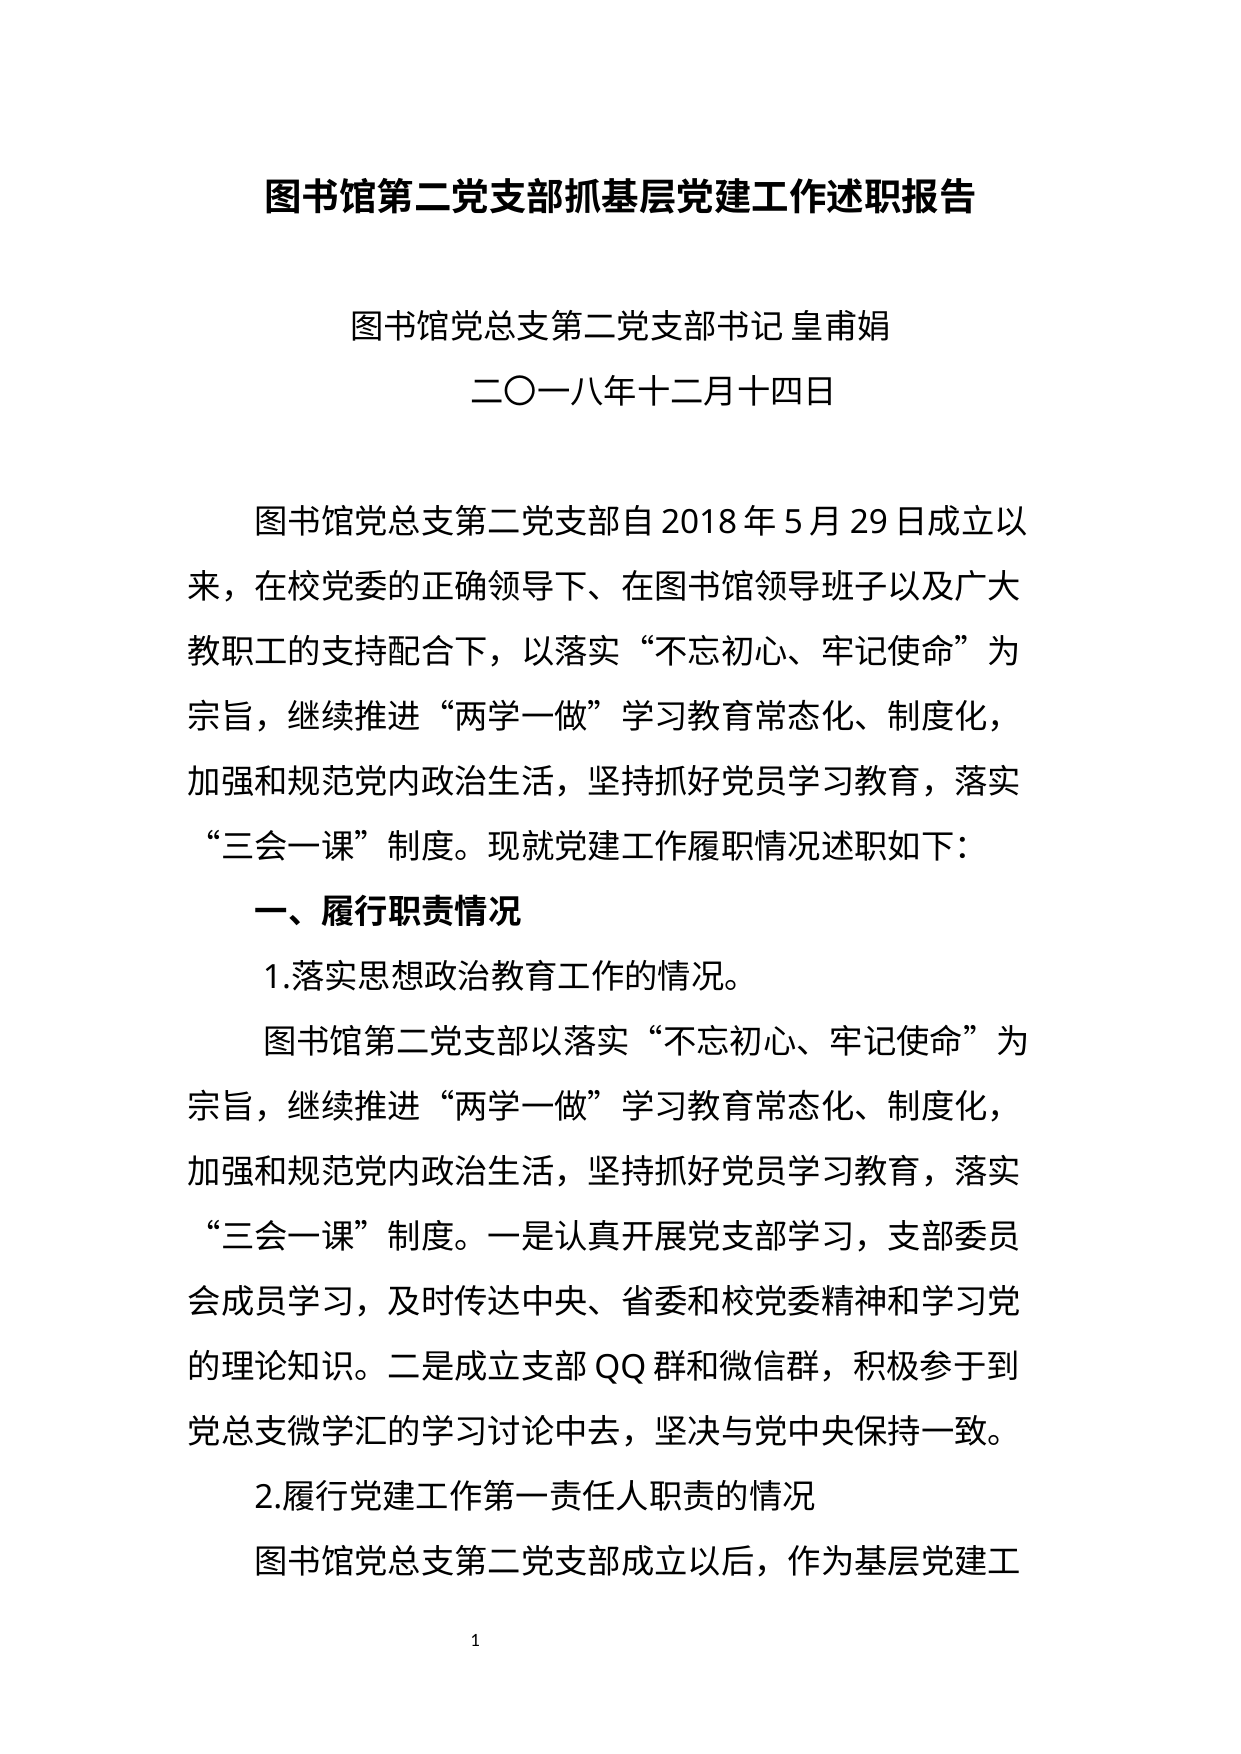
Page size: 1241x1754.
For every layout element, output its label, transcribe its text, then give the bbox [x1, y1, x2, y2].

text 2.履行党建工作第一责任人职责的情况 [187, 1462, 1053, 1527]
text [187, 1527, 1053, 1592]
text 一、履行职责情况 [187, 877, 1053, 942]
text 二〇一八年十二月十四日 [187, 357, 1053, 422]
text 图书馆党总支第二党支部书记 皇甫娟 [187, 292, 1053, 357]
text 图书馆第二党支部抓基层党建工作述职报告 [187, 162, 1053, 227]
text 1.落实思想政治教育工作的情况。 [187, 942, 1053, 1007]
text 图书馆党总支第二党支部自2018年5月29日成立以来，在校党委的正确领导下、在图书馆领导班子以及广大教职工的支持配合下，以落实“不忘初心、牢记使命”为宗旨，继续推进“两学一做”学习教育常态化、制度化，加强和规范党内政治生活，坚持抓好党员学习教育，落实“三会一课”制度。现就党建工作履职情况述职如下： [187, 487, 1053, 877]
text 图书馆第二党支部以落实“不忘初心、牢记使命”为宗旨，继续推进“两学一做”学习教育常态化、制度化，加强和规范党内政治生活，坚持抓好党员学习教育，落实“三会一课”制度。一是认真开展党支部学习，支部委员会成员学习，及时传达中央、省委和校党委精神和学习党的理论知识。二是成立支部QQ群和微信群，积极参于到党总支微学汇的学习讨论中去，坚决与党中央保持一致。 [187, 1007, 1053, 1462]
